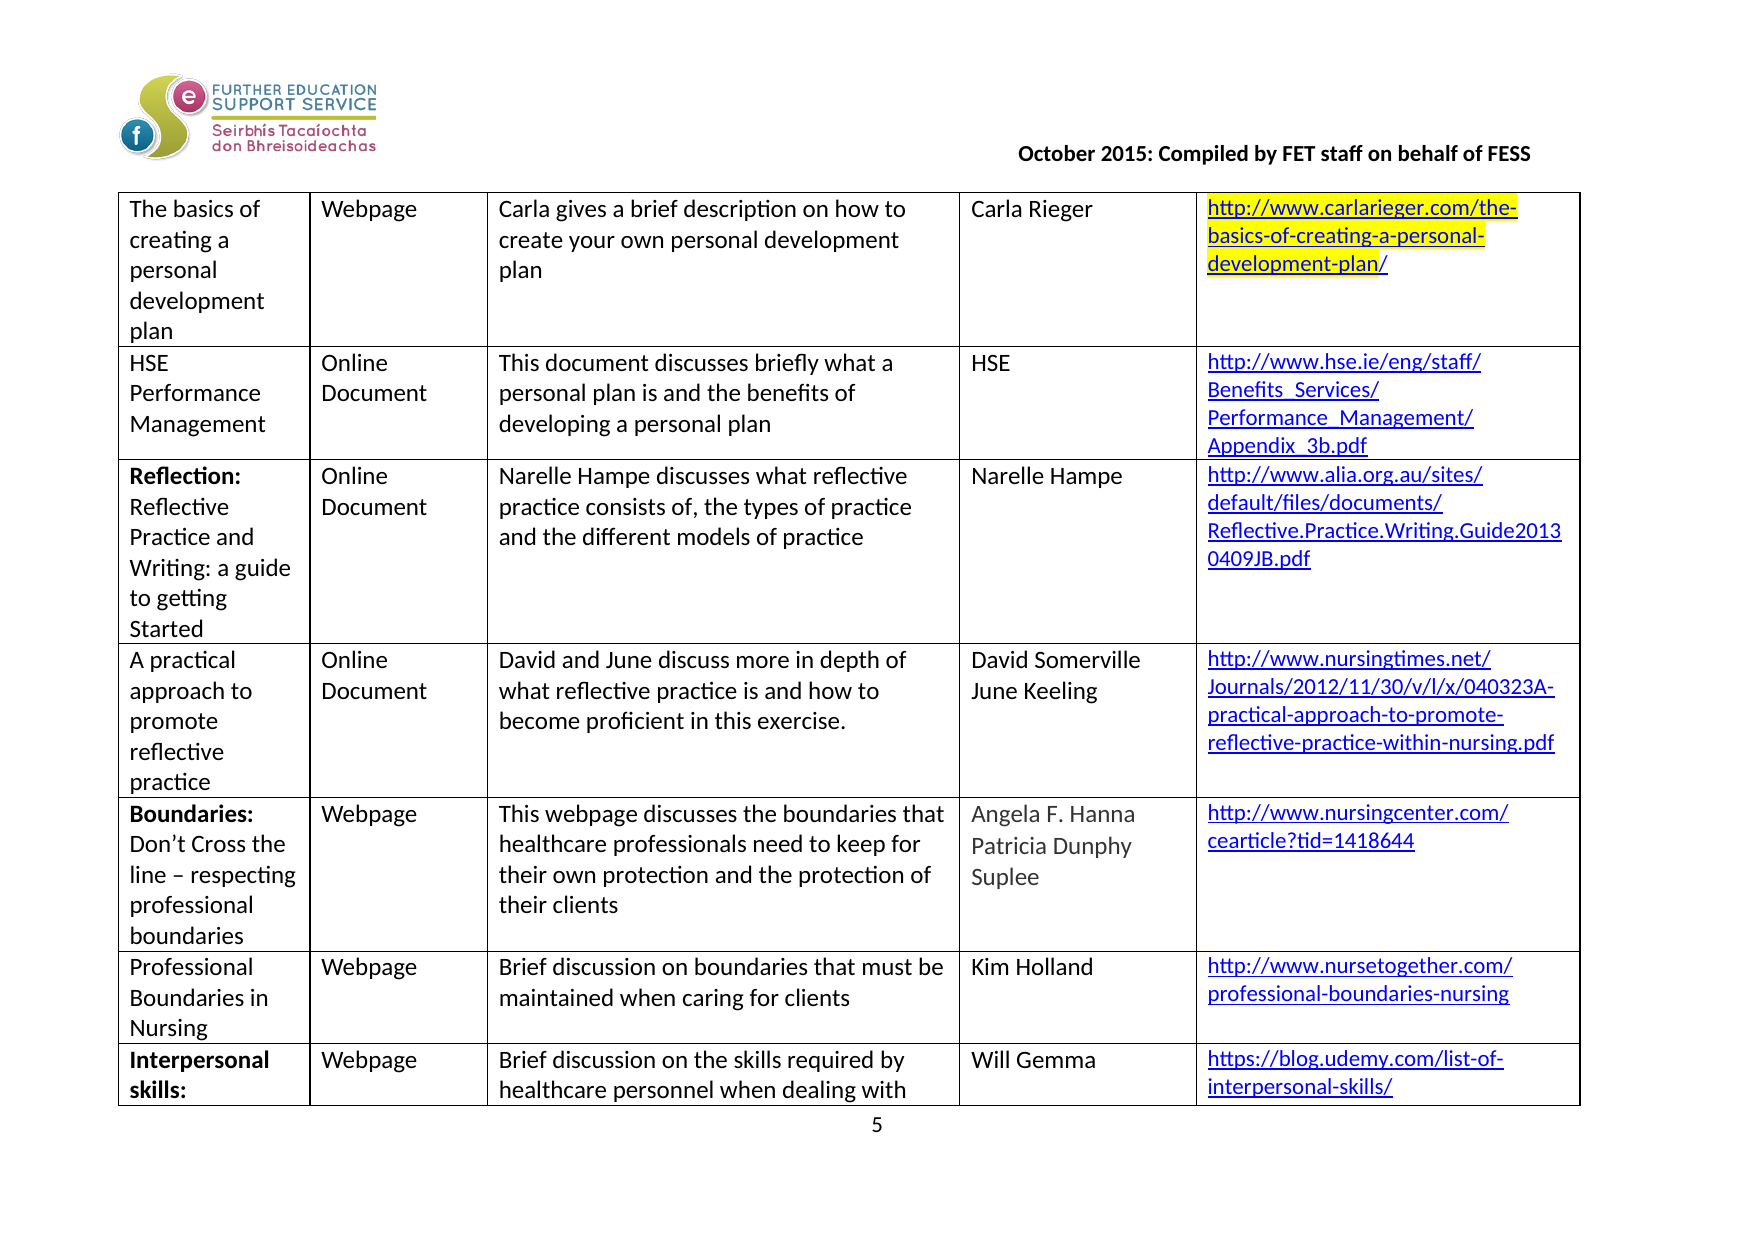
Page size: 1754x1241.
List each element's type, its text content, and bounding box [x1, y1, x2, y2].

table_cell Angela F. Hanna Patricia Dunphy Suplee [960, 798, 1196, 951]
table_cell http://www.alia.org.au/sites/default/files/documents/Reflective.Practice.Writing.Guide20130409JB.pdf [1197, 460, 1579, 643]
table_cell http://www.hse.ie/eng/staff/Benefits_Services/Performance_Management/Appendix_3b.pdf [1197, 347, 1579, 459]
table_cell http://www.carlarieger.com/the-basics-of-creating-a-personal-development-plan/ [1197, 193, 1579, 346]
table_cell Webpage [311, 798, 487, 951]
table_cell http://www.nursingcenter.com/cearticle?tid=1418644 [1197, 798, 1579, 951]
table_cell Online Document [311, 460, 487, 643]
table_cell http://www.nursetogether.com/professional-boundaries-nursing [1197, 952, 1579, 1043]
table_cell https://blog.udemy.com/list-of-interpersonal-skills/ [1197, 1044, 1579, 1105]
table_cell Will Gemma [960, 1044, 1196, 1105]
table_cell Reflection: Reflective Practice and Writing: a guide to getting Started [204, 460, 309, 643]
table_cell Webpage [311, 193, 487, 346]
table_cell Online Document [311, 347, 487, 459]
table_cell Brief discussion on boundaries that must be maintained when caring for clients [488, 952, 959, 1043]
table_cell A practical approach to promote reflective practice [211, 644, 309, 797]
table_cell Webpage [311, 1044, 487, 1105]
table_cell HSE [960, 347, 1196, 459]
table_cell Brief discussion on the skills required by healthcare personnel when dealing with clients and team members in health sector [488, 1044, 959, 1105]
table_cell Carla gives a brief description on how to create your own personal development plan [488, 193, 959, 346]
table_cell Narelle Hampe [960, 460, 1196, 643]
table_cell Professional Boundaries in Nursing [208, 952, 309, 1043]
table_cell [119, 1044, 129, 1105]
table_cell Kim Holland [960, 952, 1196, 1043]
table_cell This webpage discusses the boundaries that healthcare professionals need to keep for their own protection and the protection of their clients [488, 798, 959, 951]
table_cell Interpersonal skills: List of inter-personal skills – 10 must Haves [187, 1044, 309, 1105]
table_cell HSE Performance Management [119, 347, 309, 459]
table_cell Online Document [311, 644, 487, 797]
table_cell This document discusses briefly what a personal plan is and the benefits of developing a personal plan [488, 347, 959, 459]
table_cell Carla Rieger [960, 193, 1196, 346]
table_cell David Somerville June Keeling [960, 644, 1196, 797]
picture [118, 73, 377, 162]
table_cell David and June discuss more in depth of what reflective practice is and how to become proficient in this exercise. [488, 644, 959, 797]
table_cell The basics of creating a personal development plan [173, 193, 309, 346]
table_cell http://www.nursingtimes.net/Journals/2012/11/30/v/l/x/040323A-practical-approach-to-promote-reflective-practice-within-nursing.pdf [1197, 644, 1579, 797]
table_cell Webpage [311, 952, 487, 1043]
table_cell Narelle Hampe discusses what reflective practice consists of, the types of practice and the different models of practice [488, 460, 959, 643]
table_cell Boundaries: Don’t Cross the line – respecting professional boundaries [119, 798, 309, 951]
